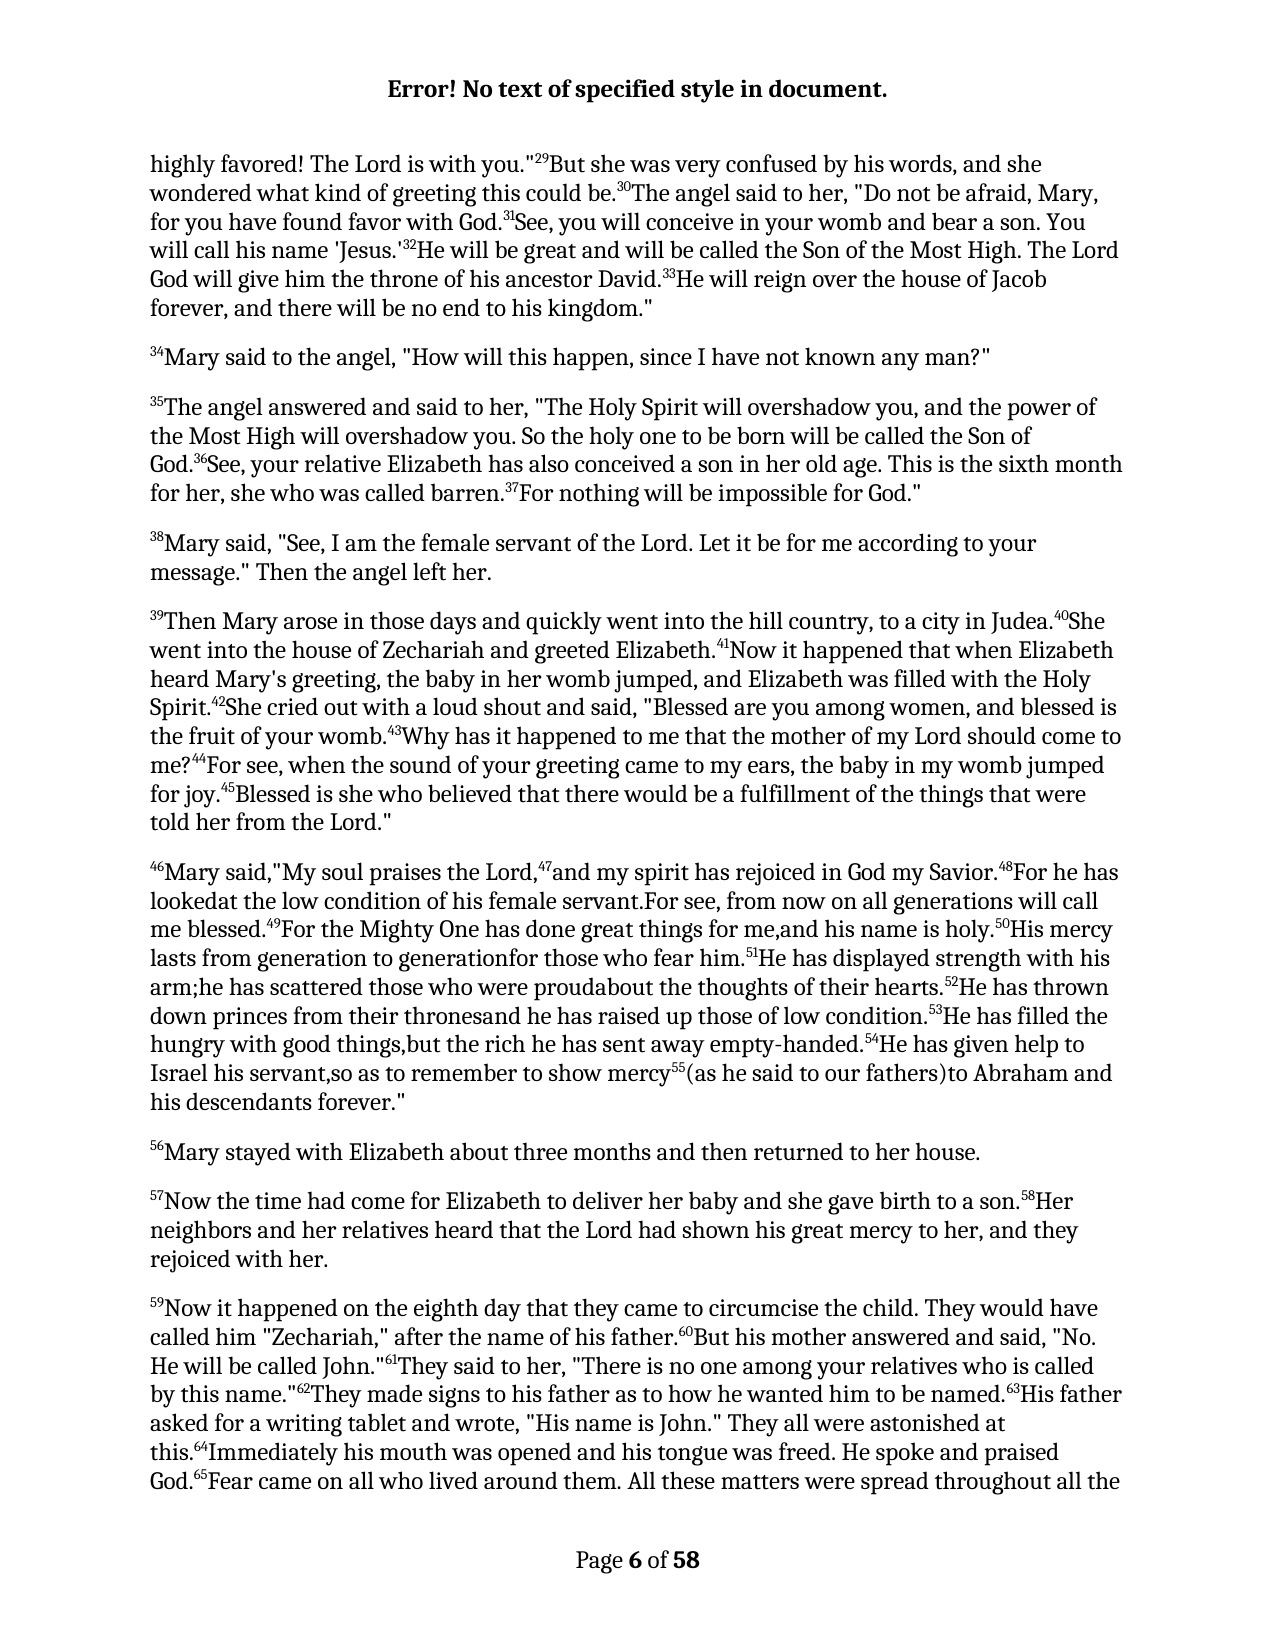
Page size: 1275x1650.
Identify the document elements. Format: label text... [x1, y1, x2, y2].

text 35The angel answered and said to her, "The Holy Spirit will overshadow you, and the power of the Most High will overshadow you. So the holy one to be born will be called the Son of God.36See, your relative Elizabeth has also conceived a son in her old age. This is the sixth month for her, she who was called barren.37For nothing will be impossible for God." [150, 393, 1125, 508]
text 38Mary said, "See, I am the female servant of the Lord. Let it be for me according to your message." Then the angel left her. [150, 529, 1125, 586]
text 57Now the time had come for Elizabeth to deliver her baby and she gave birth to a son.58Her neighbors and her relatives heard that the Lord had shown his great mercy to her, and they rejoiced with her. [150, 1187, 1125, 1273]
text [150, 1294, 1125, 1495]
text 46Mary said,"My soul praises the Lord,47and my spirit has rejoiced in God my Savior.48For he has lookedat the low condition of his female servant.For see, from now on all generations will call me blessed.49For the Mighty One has done great things for me,and his name is holy.50His mercy lasts from generation to generationfor those who fear him.51He has displayed strength with his arm;he has scattered those who were proudabout the thoughts of their hearts.52He has thrown down princes from their thronesand he has raised up those of low condition.53He has filled the hungry with good things,but the rich he has sent away empty-handed.54He has given help to Israel his servant,so as to remember to show mercy55(as he said to our fathers)to Abraham and his descendants forever." [150, 858, 1125, 1117]
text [150, 150, 1125, 322]
text 39Then Mary arose in those days and quickly went into the hill country, to a city in Judea.40She went into the house of Zechariah and greeted Elizabeth.41Now it happened that when Elizabeth heard Mary's greeting, the baby in her womb jumped, and Elizabeth was filled with the Holy Spirit.42She cried out with a loud shout and said, "Blessed are you among women, and blessed is the fruit of your womb.43Why has it happened to me that the mother of my Lord should come to me?44For see, when the sound of your greeting came to my ears, the baby in my womb jumped for joy.45Blessed is she who believed that there would be a fulfillment of the things that were told her from the Lord." [150, 607, 1125, 837]
text 34Mary said to the angel, "How will this happen, since I have not known any man?" [150, 343, 1125, 372]
text 56Mary stayed with Elizabeth about three months and then returned to her house. [150, 1137, 1125, 1166]
